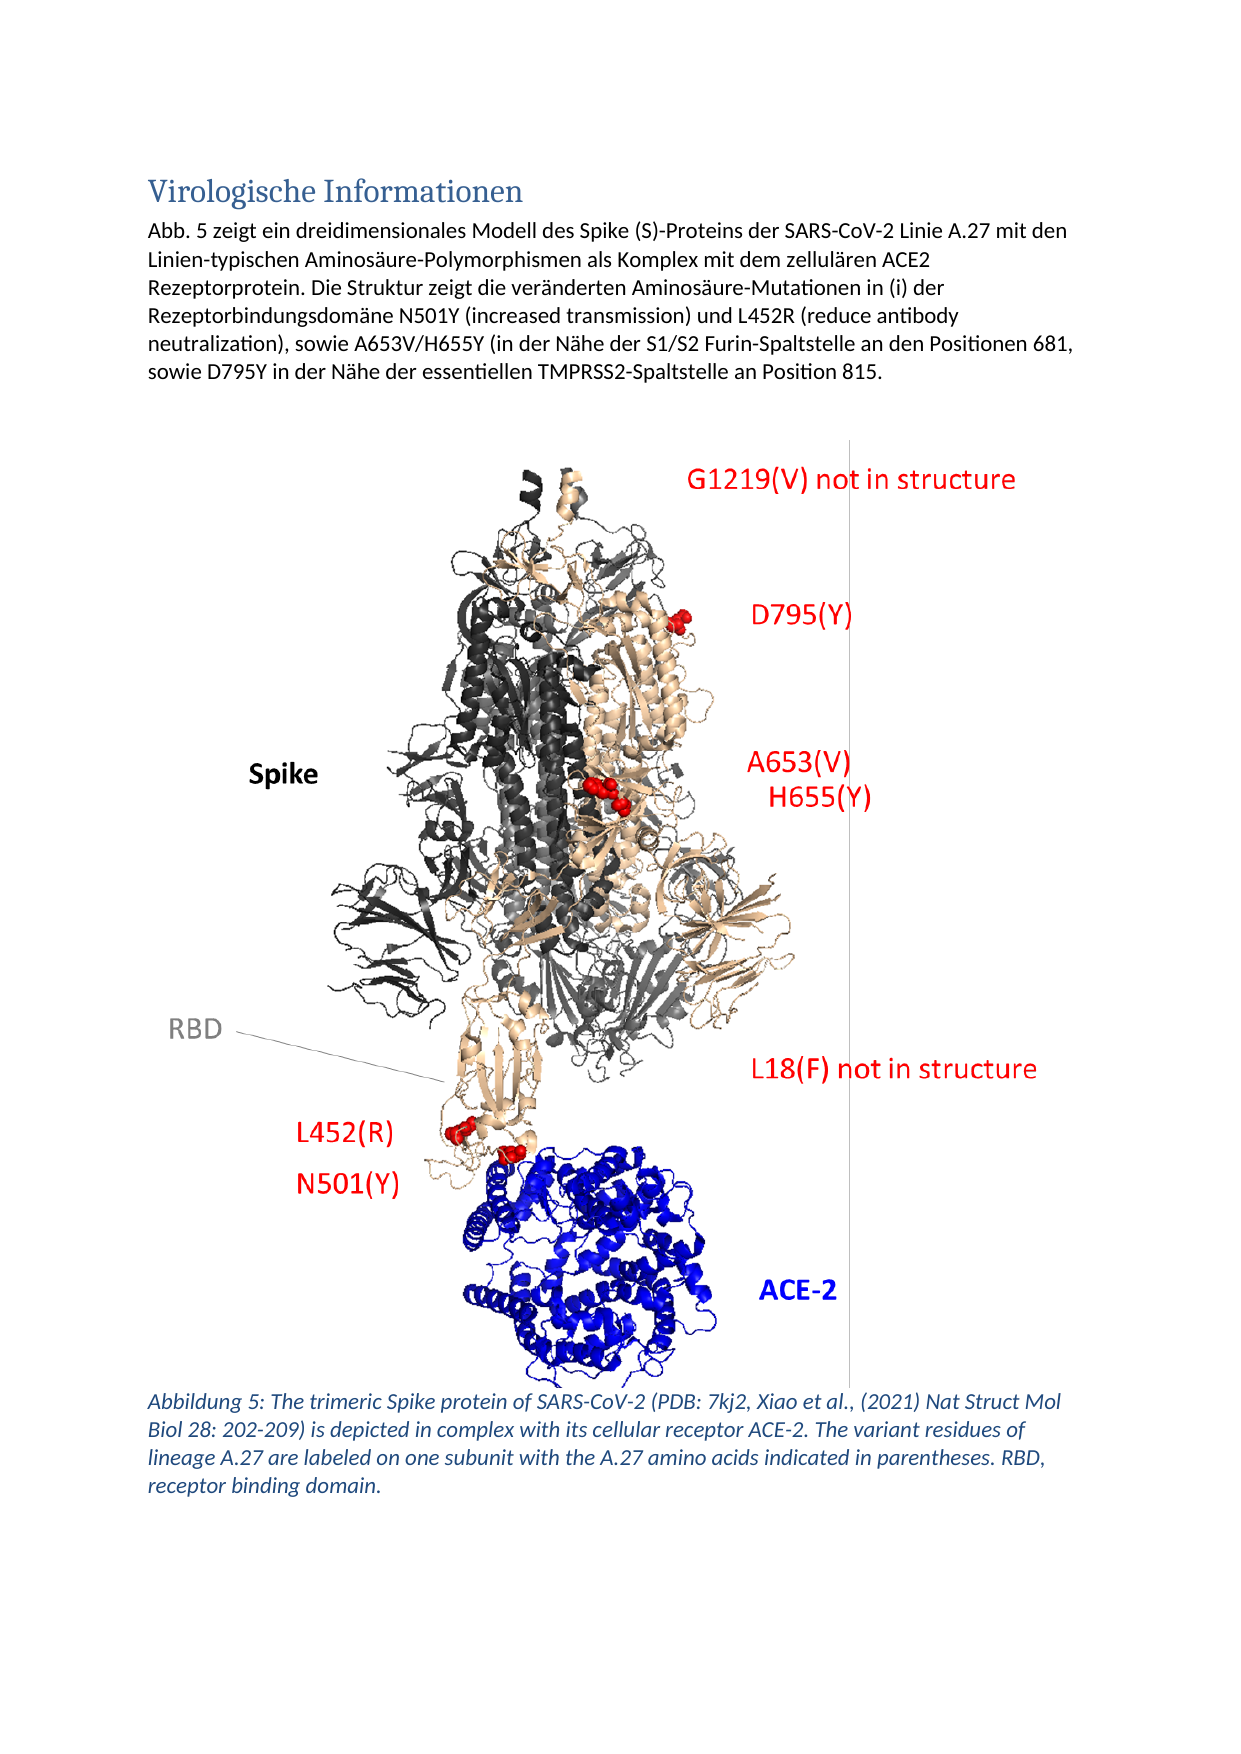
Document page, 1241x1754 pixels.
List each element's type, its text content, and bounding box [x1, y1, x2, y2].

text Abbildung 5: The trimeric Spike protein of SARS-CoV-2 (PDB: 7kj2, Xiao et al., (2021) Nat Struct Mol Biol 28: 202-209) is depicted in complex with its cellular receptor ACE-2. The variant residues of lineage A.27 are labeled on one subunit with the A.27 amino acids indicated in parentheses. RBD, receptor binding domain. [148, 1387, 1093, 1499]
text Abb. 5 zeigt ein dreidimensionales Modell des Spike (S)-Proteins der SARS-CoV-2 Linie A.27 mit den Linien-typischen Aminosäure-Polymorphismen als Komplex mit dem zellulären ACE2 Rezeptorprotein. Die Struktur zeigt die veränderten Aminosäure-Mutationen in (i) der Rezeptorbindungsdomäne N501Y (increased transmission) und L452R (reduce antibody neutralization), sowie A653V/H655Y (in der Nähe der S1/S2 Furin-Spaltstelle an den Positionen 681, sowie D795Y in der Nähe der essentiellen TMPRSS2-Spaltstelle an Position 815. [148, 217, 1093, 385]
picture [147, 440, 1057, 1388]
subtitle Virologische Informationen [148, 173, 1093, 211]
